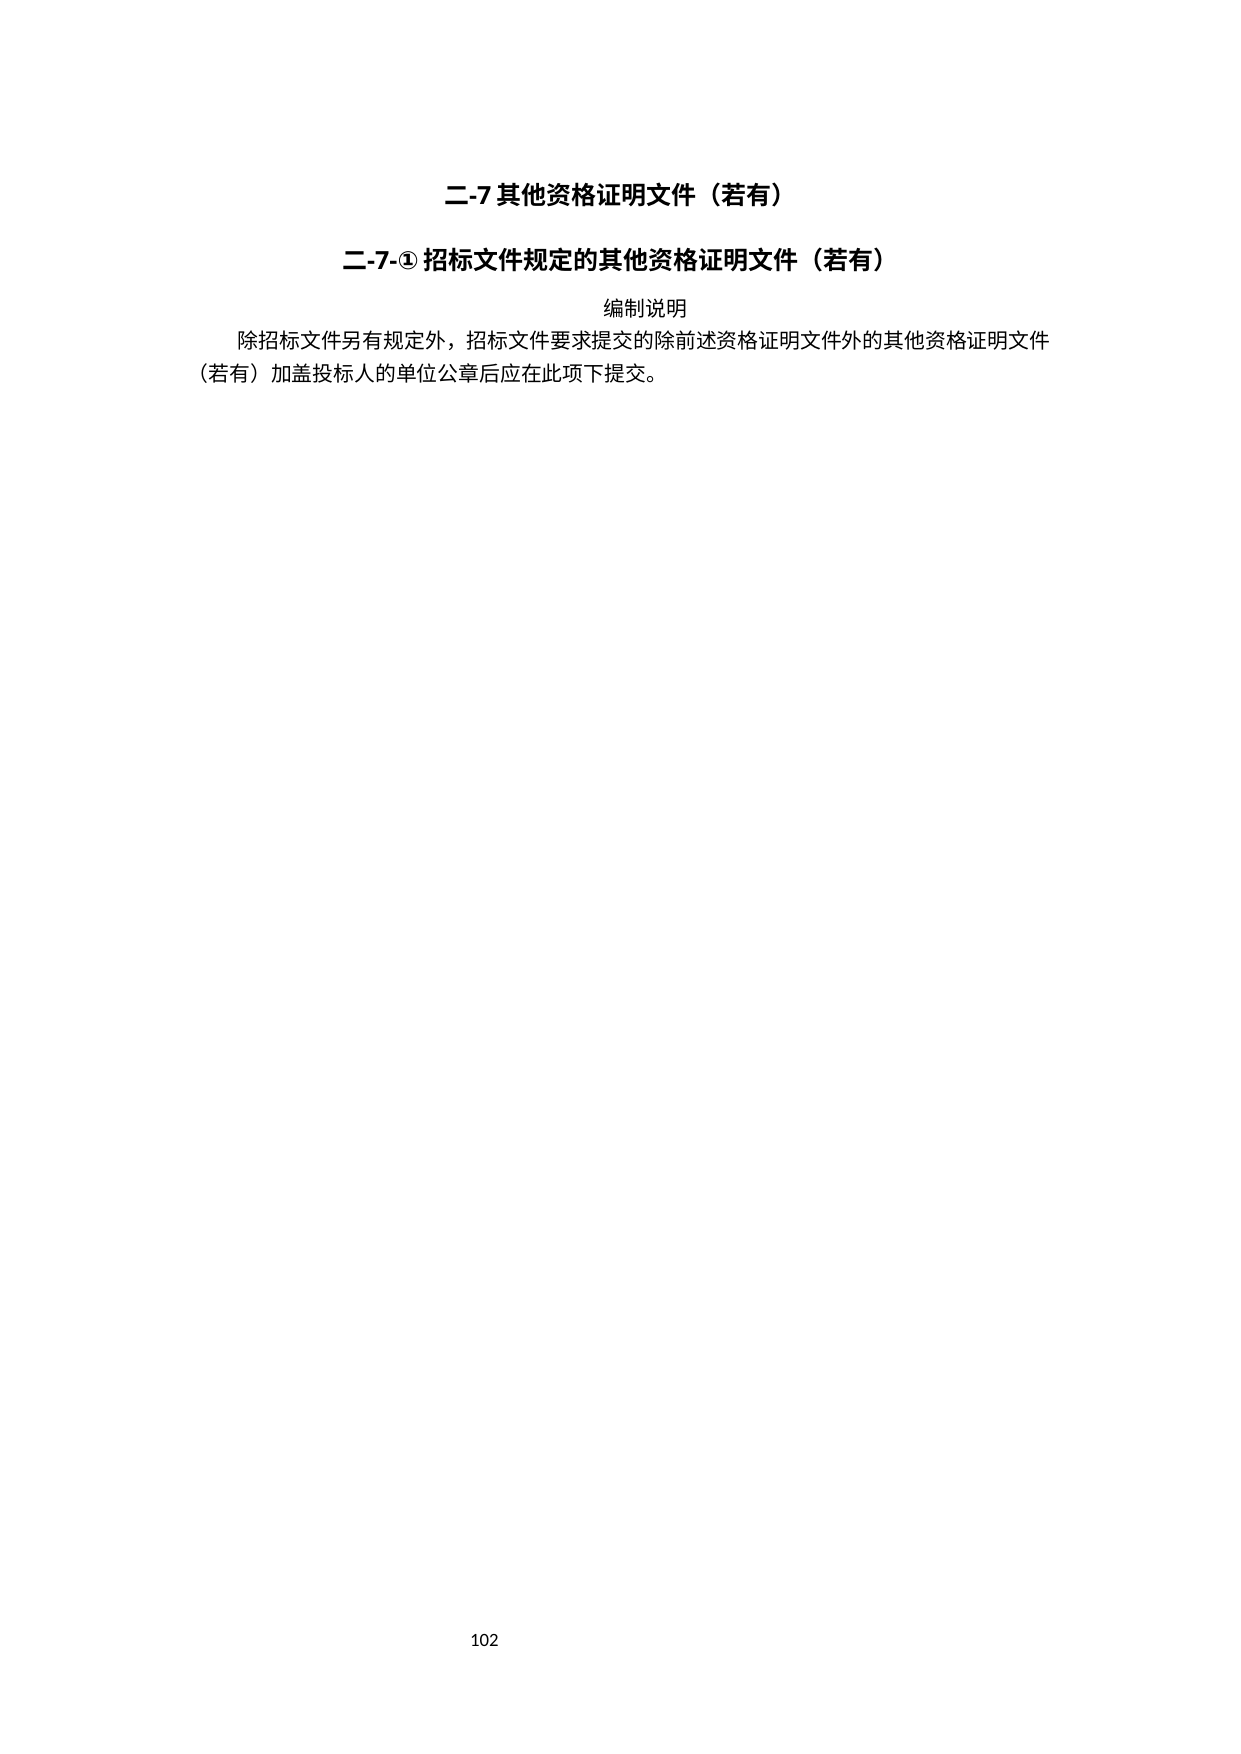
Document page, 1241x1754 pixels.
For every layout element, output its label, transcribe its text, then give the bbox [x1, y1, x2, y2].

text 二-7-①招标文件规定的其他资格证明文件（若有） [187, 227, 1053, 292]
text 除招标文件另有规定外，招标文件要求提交的除前述资格证明文件外的其他资格证明文件（若有）加盖投标人的单位公章后应在此项下提交。 [187, 324, 1053, 389]
text 编制说明 [187, 292, 1053, 324]
text 二-7其他资格证明文件（若有） [187, 162, 1053, 227]
